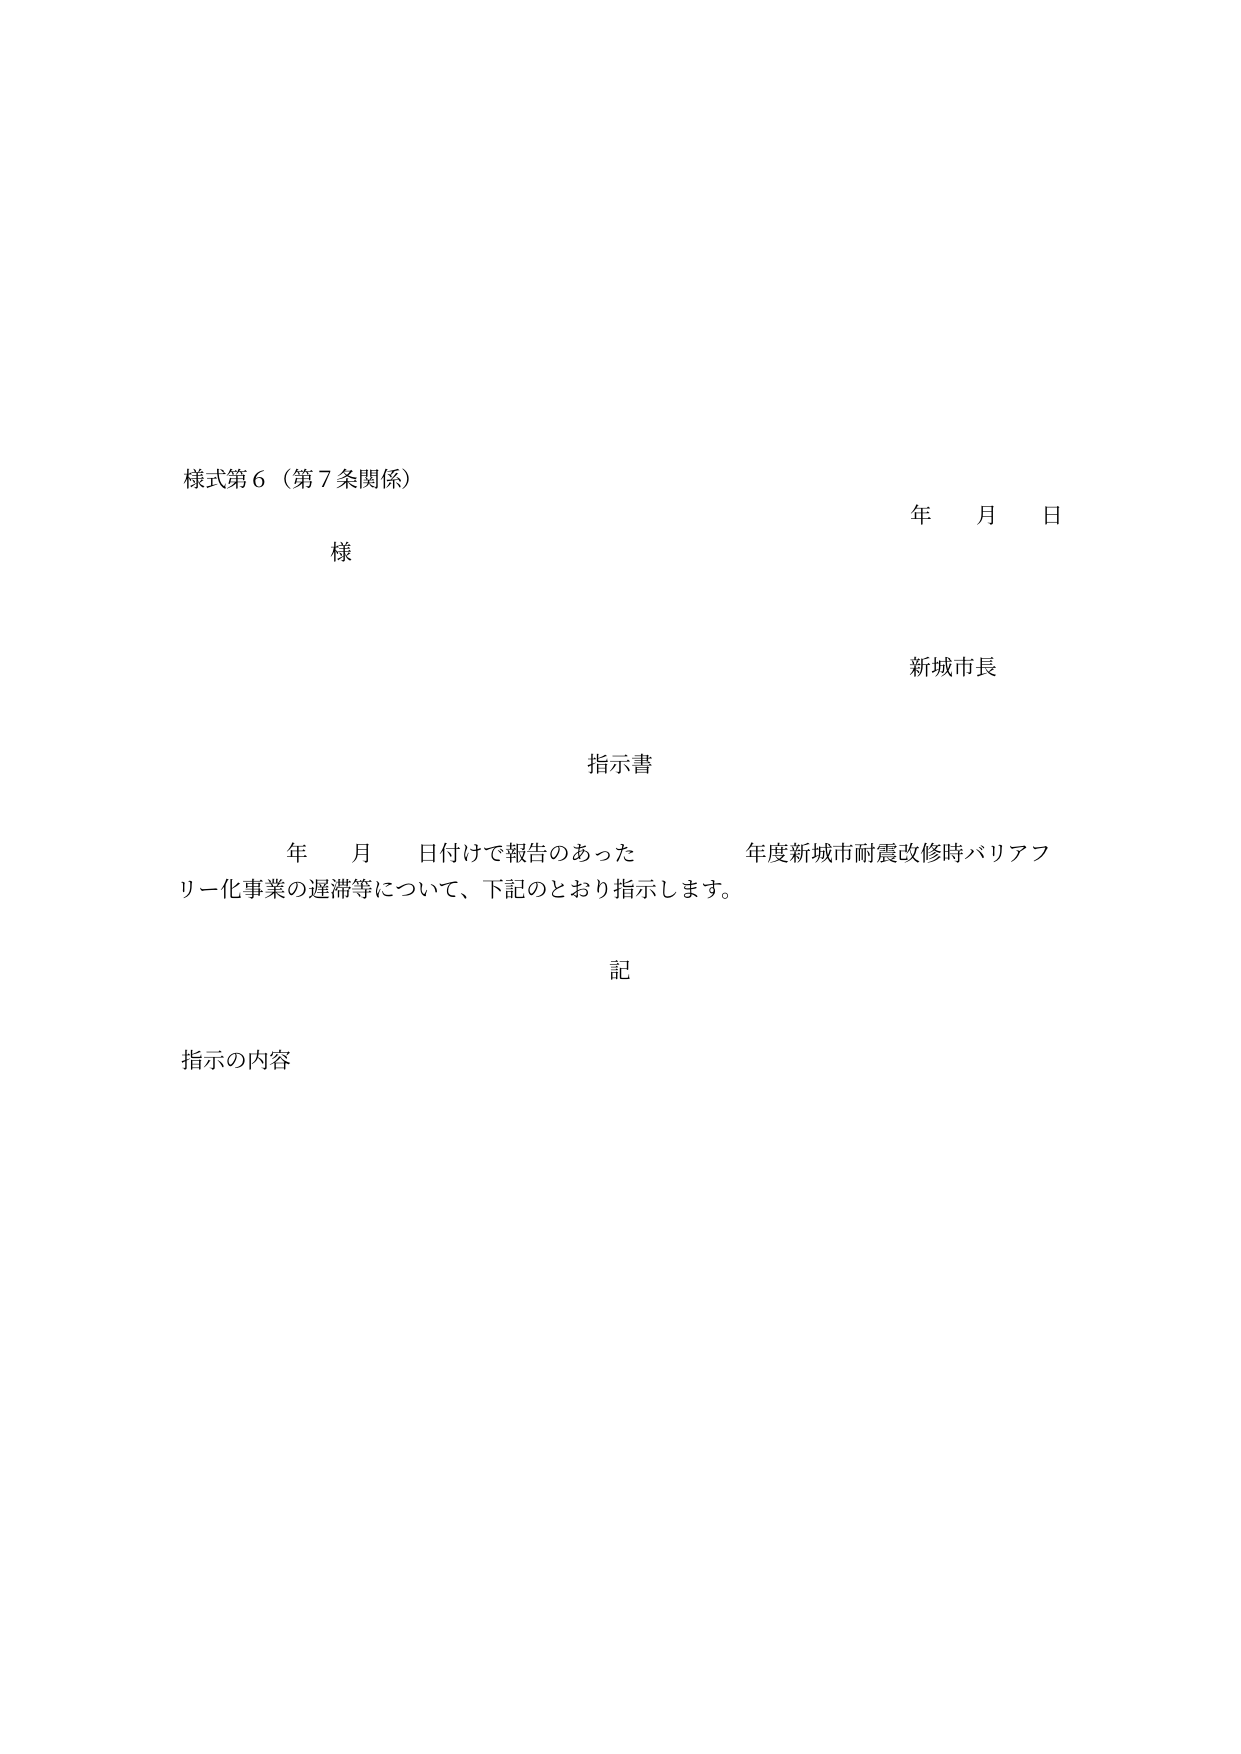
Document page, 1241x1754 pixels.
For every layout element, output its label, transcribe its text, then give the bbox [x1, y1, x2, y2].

text 年 月 日付けで報告のあった 年度新城市耐震改修時バリアフリー化事業の遅滞等について、下記のとおり指示します。 [177, 836, 1063, 904]
text 年 月 日 [177, 498, 1063, 530]
text 指示書 [177, 747, 1063, 778]
text 様 [176, 535, 1063, 566]
text 様式第６（第７条関係） [177, 462, 1030, 494]
text 新城市長 [177, 650, 997, 682]
text 指示の内容 [176, 1043, 1063, 1074]
text 記 [177, 953, 1062, 985]
